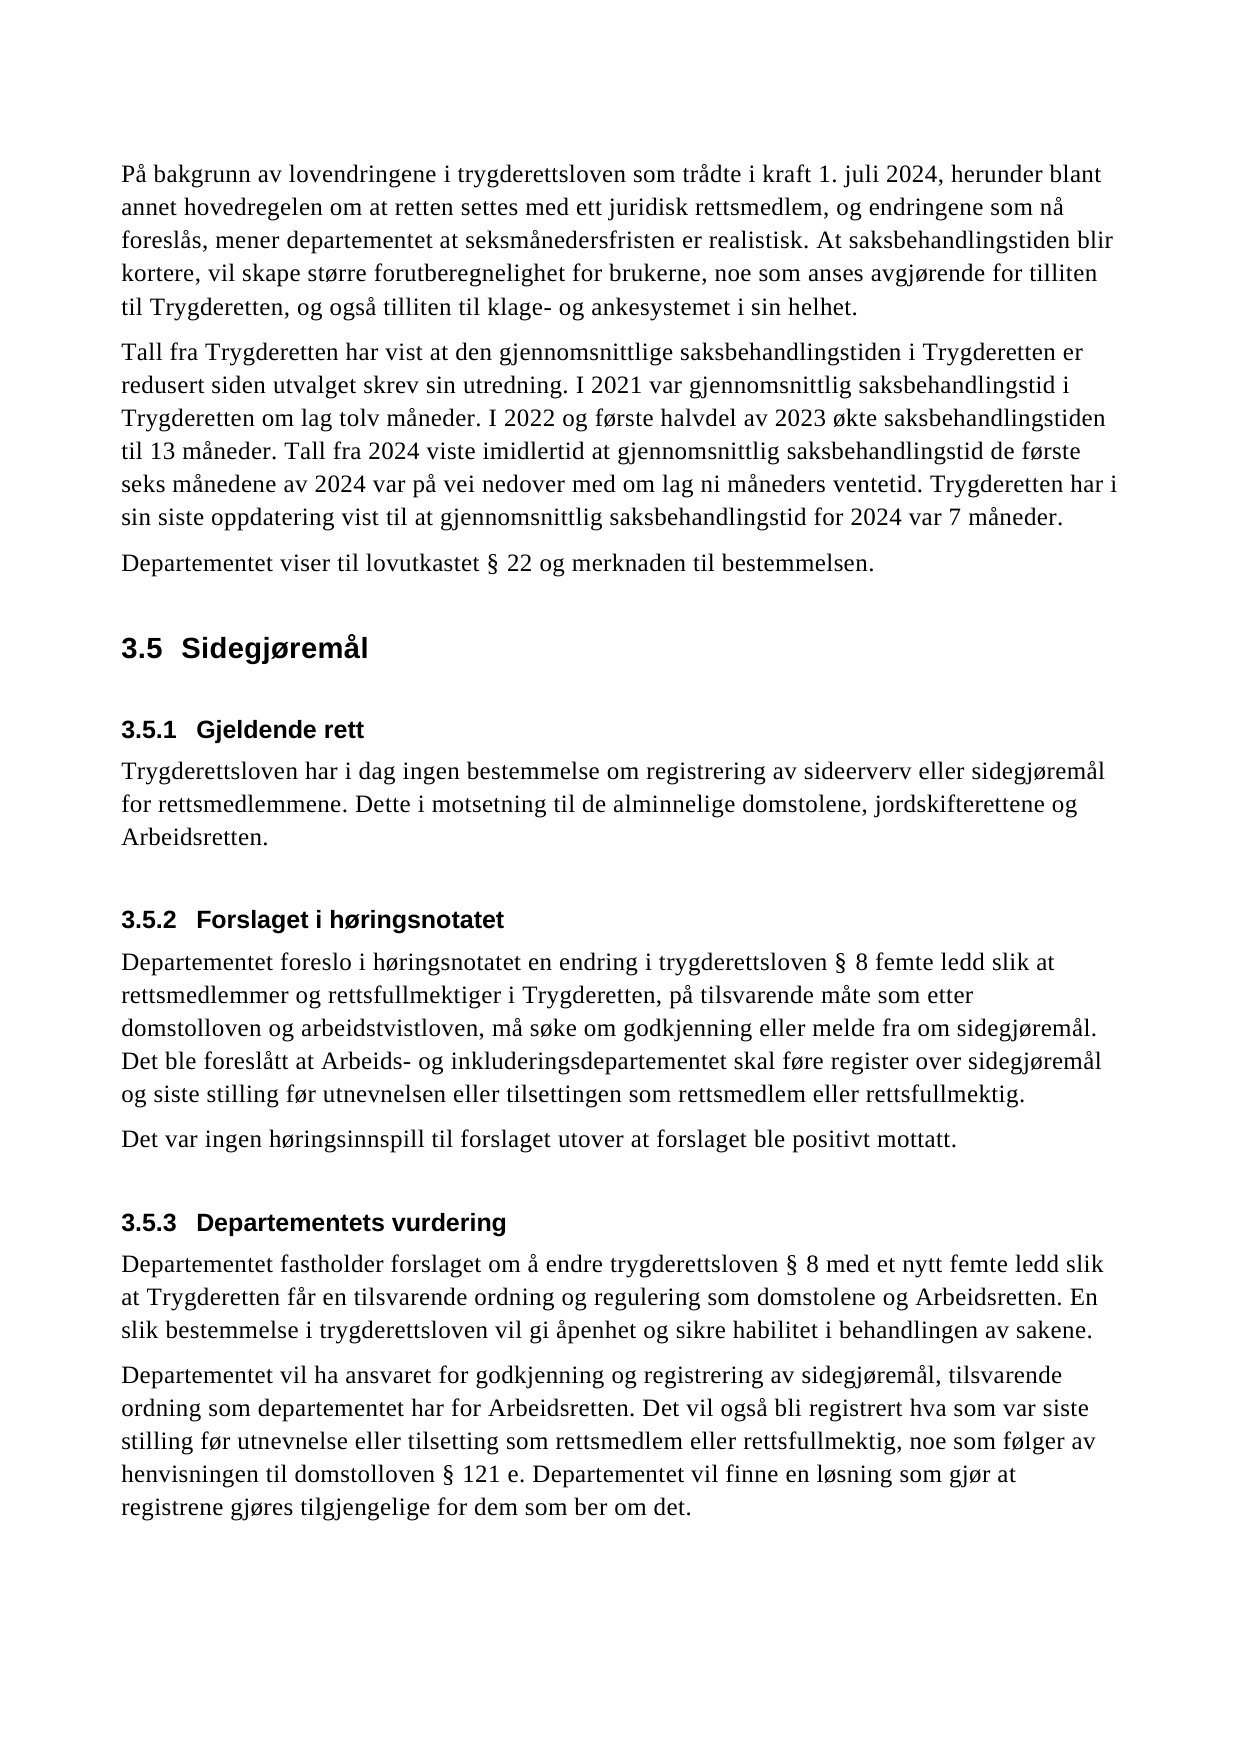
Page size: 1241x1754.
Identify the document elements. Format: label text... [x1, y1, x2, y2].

text Tall fra Trygderetten har vist at den gjennomsnittlige saksbehandlingstiden i Trygderetten er redusert siden utvalget skrev sin utredning. I 2021 var gjennomsnittlig saksbehandlingstid i Trygderetten om lag tolv måneder. I 2022 og første halvdel av 2023 økte saksbehandlingstiden til 13 måneder. Tall fra 2024 viste imidlertid at gjennomsnittlig saksbehandlingstid de første seks månedene av 2024 var på vei nedover med om lag ni måneders ventetid. Trygderetten har i sin siste oppdatering vist til at gjennomsnittlig saksbehandlingstid for 2024 var 7 måneder. [121, 337, 1119, 531]
text Departementet vil ha ansvaret for godkjenning og registrering av sidegjøremål, tilsvarende ordning som departementet har for Arbeidsretten. Det vil også bli registrert hva som var siste stilling før utnevnelse eller tilsetting som rettsmedlem eller rettsfullmektig, noe som følger av henvisningen til domstolloven § 121 e. Departementet vil finne en løsning som gjør at registrene gjøres tilgjengelige for dem som ber om det. [121, 1360, 1119, 1521]
text På bakgrunn av lovendringene i trygderettsloven som trådte i kraft 1. juli 2024, herunder blant annet hovedregelen om at retten settes med ett juridisk rettsmedlem, og endringene som nå foreslås, mener departementet at seksmånedersfristen er realistisk. At saksbehandlingstiden blir kortere, vil skape større forutberegnelighet for brukerne, noe som anses avgjørende for tilliten til Trygderetten, og også tilliten til klage- og ankesystemet i sin helhet. [121, 159, 1119, 320]
text Departementet viser til lovutkastet § 22 og merknaden til bestemmelsen. [121, 548, 1119, 576]
subtitle Gjeldende rett [121, 715, 1119, 744]
text Det var ingen høringsinnspill til forslaget utover at forslaget ble positivt mottatt. [121, 1124, 1119, 1153]
subtitle Departementets vurdering [121, 1207, 1119, 1236]
text Departementet fastholder forslaget om å endre trygderettsloven § 8 med et nytt femte ledd slik at Trygderetten får en tilsvarende ordning og regulering som domstolene og Arbeidsretten. En slik bestemmelse i trygderettsloven vil gi åpenhet og sikre habilitet i behandlingen av sakene. [121, 1249, 1119, 1344]
subtitle Forslaget i høringsnotatet [121, 906, 1119, 934]
text Trygderettsloven har i dag ingen bestemmelse om registrering av sideerverv eller sidegjøremål for rettsmedlemmene. Dette i motsetning til de alminnelige domstolene, jordskifterettene og Arbeidsretten. [121, 756, 1119, 851]
text Departementet foreslo i høringsnotatet en endring i trygderettsloven § 8 femte ledd slik at rettsmedlemmer og rettsfullmektiger i Trygderetten, på tilsvarende måte som etter domstolloven og arbeidstvistloven, må søke om godkjenning eller melde fra om sidegjøremål. Det ble foreslått at Arbeids- og inkluderingsdepartementet skal føre register over sidegjøremål og siste stilling før utnevnelsen eller tilsettingen som rettsmedlem eller rettsfullmektig. [121, 947, 1119, 1108]
subtitle Sidegjøremål [121, 631, 1119, 664]
